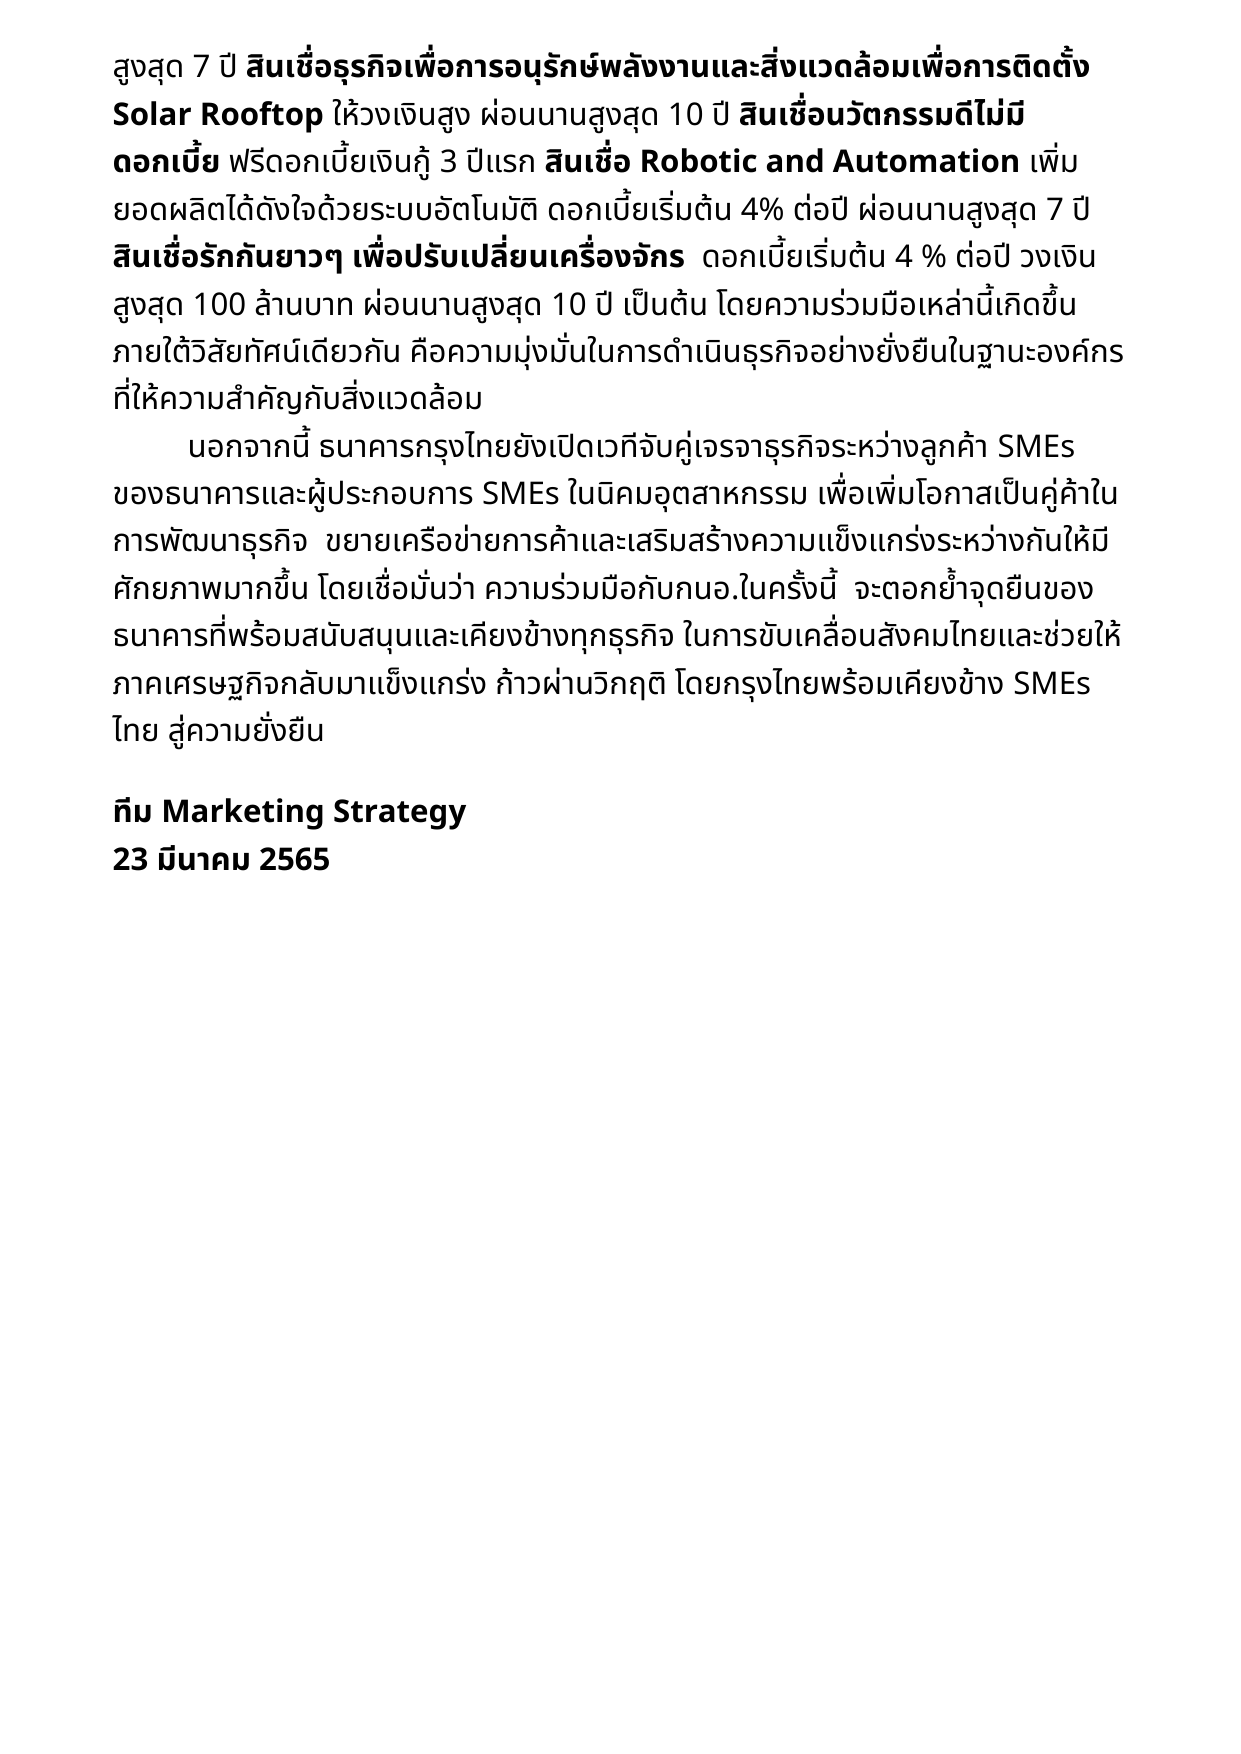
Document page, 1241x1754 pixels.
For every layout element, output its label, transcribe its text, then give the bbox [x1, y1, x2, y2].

text 23 มีนาคม 2565 [112, 837, 1128, 884]
text ทีม Marketing Strategy [112, 789, 1128, 837]
text นอกจากนี้ ธนาคารกรุงไทยยังเปิดเวทีจับคู่เจรจาธุรกิจระหว่างลูกค้า SMEs ของธนาคารและผู้ประกอบการ SMEs ในนิคมอุตสาหกรรม เพื่อเพิ่มโอกาสเป็นคู่ค้าในการพัฒนาธุรกิจ ขยายเครือข่ายการค้าและเสริมสร้างความแข็งแกร่งระหว่างกันให้มีศักยภาพมากขึ้น โดยเชื่อมั่นว่า ความร่วมมือกับกนอ.ในครั้งนี้ จะตอกย้ำจุดยืนของธนาคารที่พร้อมสนับสนุนและเคียงข้างทุกธุรกิจ ในการขับเคลื่อนสังคมไทยและช่วยให้ภาคเศรษฐกิจกลับมาแข็งแกร่ง ก้าวผ่านวิกฤติ โดยกรุงไทยพร้อมเคียงข้าง SMEs ไทย สู่ความยั่งยืน [112, 424, 1128, 755]
